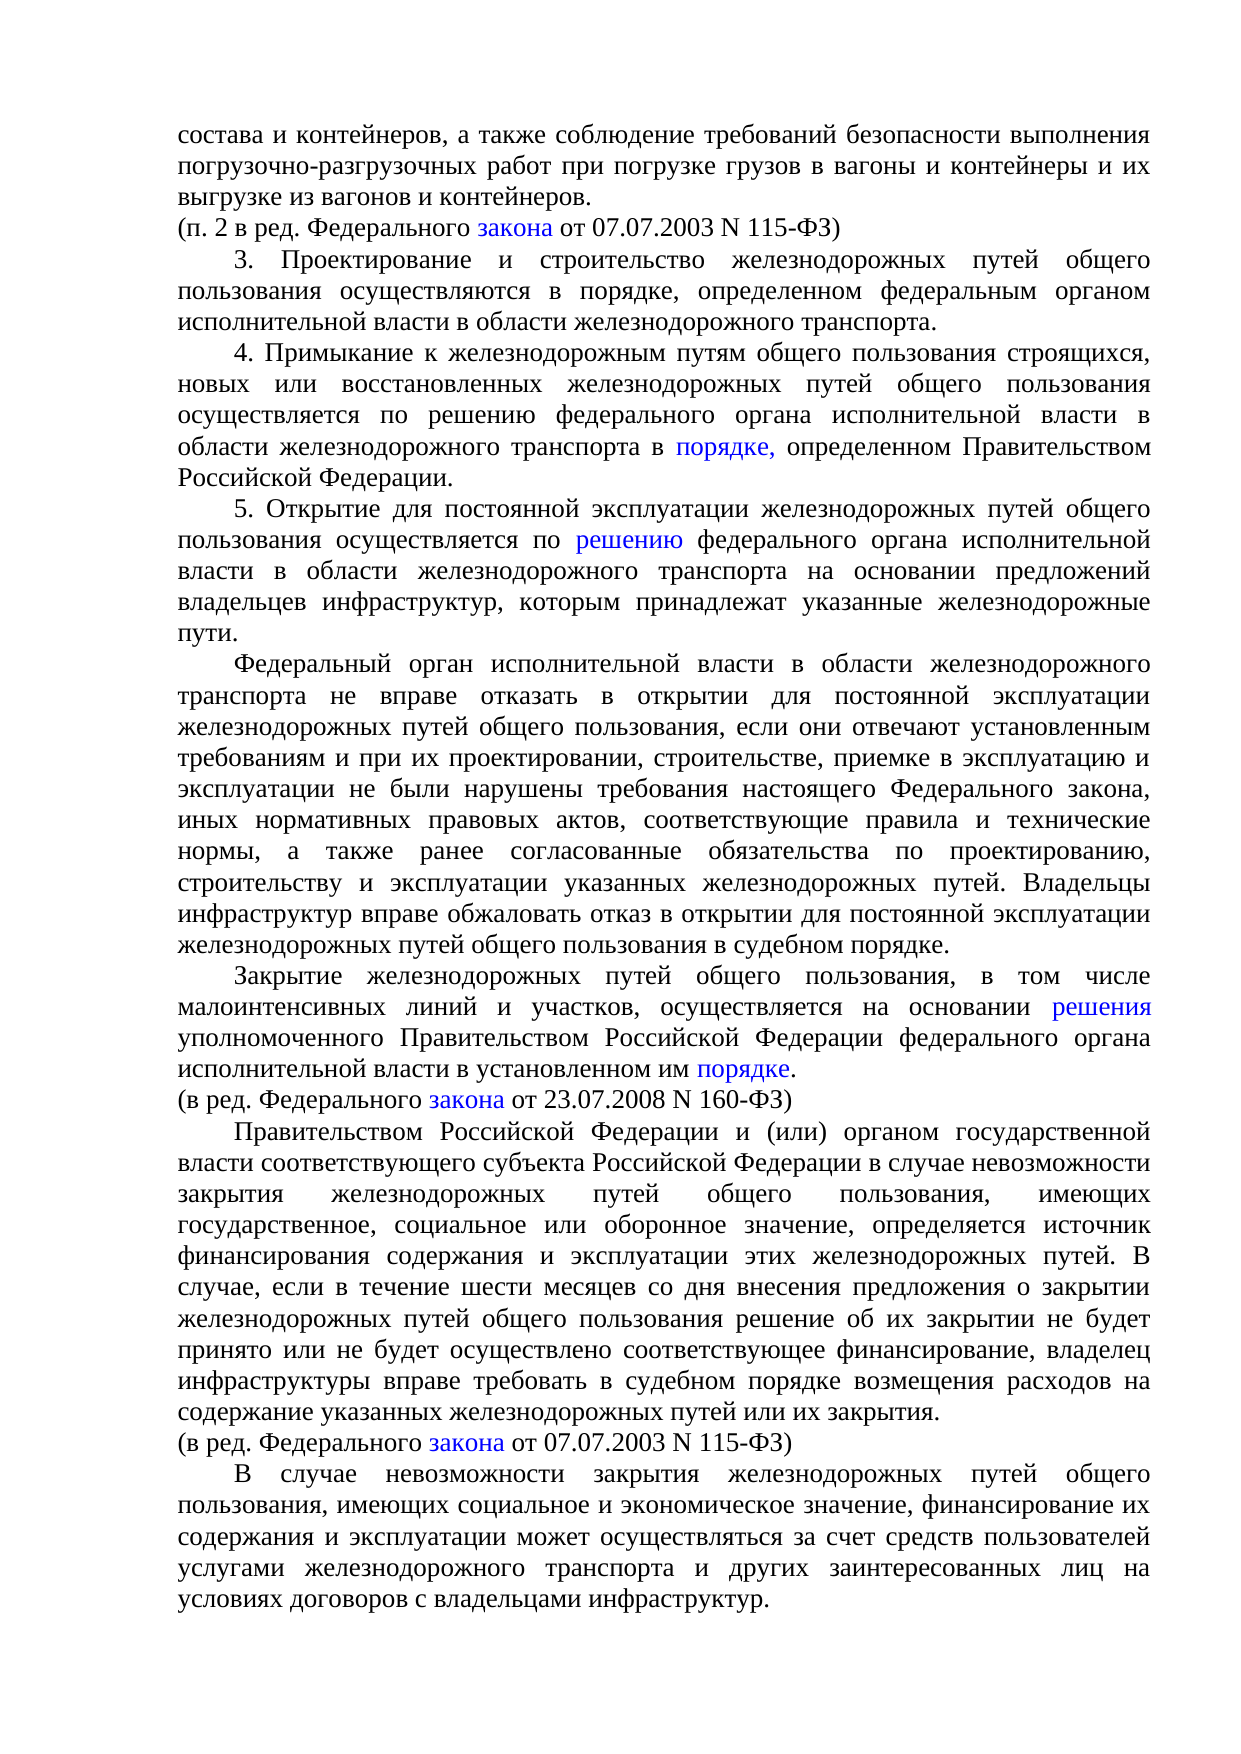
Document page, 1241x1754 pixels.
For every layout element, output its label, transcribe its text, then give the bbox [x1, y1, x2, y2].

text Правительством Российской Федерации и (или) органом государственной власти соответствующего субъекта Российской Федерации в случае невозможности закрытия железнодорожных путей общего пользования, имеющих государственное, социальное или оборонное значение, определяется источник финансирования содержания и эксплуатации этих железнодорожных путей. В случае, если в течение шести месяцев со дня внесения предложения о закрытии железнодорожных путей общего пользования решение об их закрытии не будет принято или не будет осуществлено соответствующее финансирование, владелец инфраструктуры вправе требовать в судебном порядке возмещения расходов на содержание указанных железнодорожных путей или их закрытия. [177, 1115, 1152, 1426]
text (в ред. Федерального закона от 07.07.2003 N 115-ФЗ) [177, 1426, 1152, 1457]
text (в ред. Федерального закона от 23.07.2008 N 160-ФЗ) [177, 1084, 1152, 1115]
text 3. Проектирование и строительство железнодорожных путей общего пользования осуществляются в порядке, определенном федеральным органом исполнительной власти в области железнодорожного транспорта. [177, 243, 1152, 336]
text Федеральный орган исполнительной власти в области железнодорожного транспорта не вправе отказать в открытии для постоянной эксплуатации железнодорожных путей общего пользования, если они отвечают установленным требованиям и при их проектировании, строительстве, приемке в эксплуатацию и эксплуатации не были нарушены требования настоящего Федерального закона, иных нормативных правовых актов, соответствующие правила и технические нормы, а также ранее согласованные обязательства по проектированию, строительству и эксплуатации указанных железнодорожных путей. Владельцы инфраструктур вправе обжаловать отказ в открытии для постоянной эксплуатации железнодорожных путей общего пользования в судебном порядке. [177, 648, 1152, 959]
text Закрытие железнодорожных путей общего пользования, в том числе малоинтенсивных линий и участков, осуществляется на основании решения уполномоченного Правительством Российской Федерации федерального органа исполнительной власти в установленном им порядке. [177, 959, 1152, 1084]
text В случае невозможности закрытия железнодорожных путей общего пользования, имеющих социальное и экономическое значение, финансирование их содержания и эксплуатации может осуществляться за счет средств пользователей услугами железнодорожного транспорта и других заинтересованных лиц на условиях договоров с владельцами инфраструктур. [177, 1457, 1152, 1613]
text 4. Примыкание к железнодорожным путям общего пользования строящихся, новых или восстановленных железнодорожных путей общего пользования осуществляется по решению федерального органа исполнительной власти в области железнодорожного транспорта в порядке, определенном Правительством Российской Федерации. [177, 336, 1152, 492]
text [177, 118, 1152, 212]
text (п. 2 в ред. Федерального закона от 07.07.2003 N 115-ФЗ) [177, 212, 1152, 243]
text 5. Открытие для постоянной эксплуатации железнодорожных путей общего пользования осуществляется по решению федерального органа исполнительной власти в области железнодорожного транспорта на основании предложений владельцев инфраструктур, которым принадлежат указанные железнодорожные пути. [177, 492, 1152, 648]
